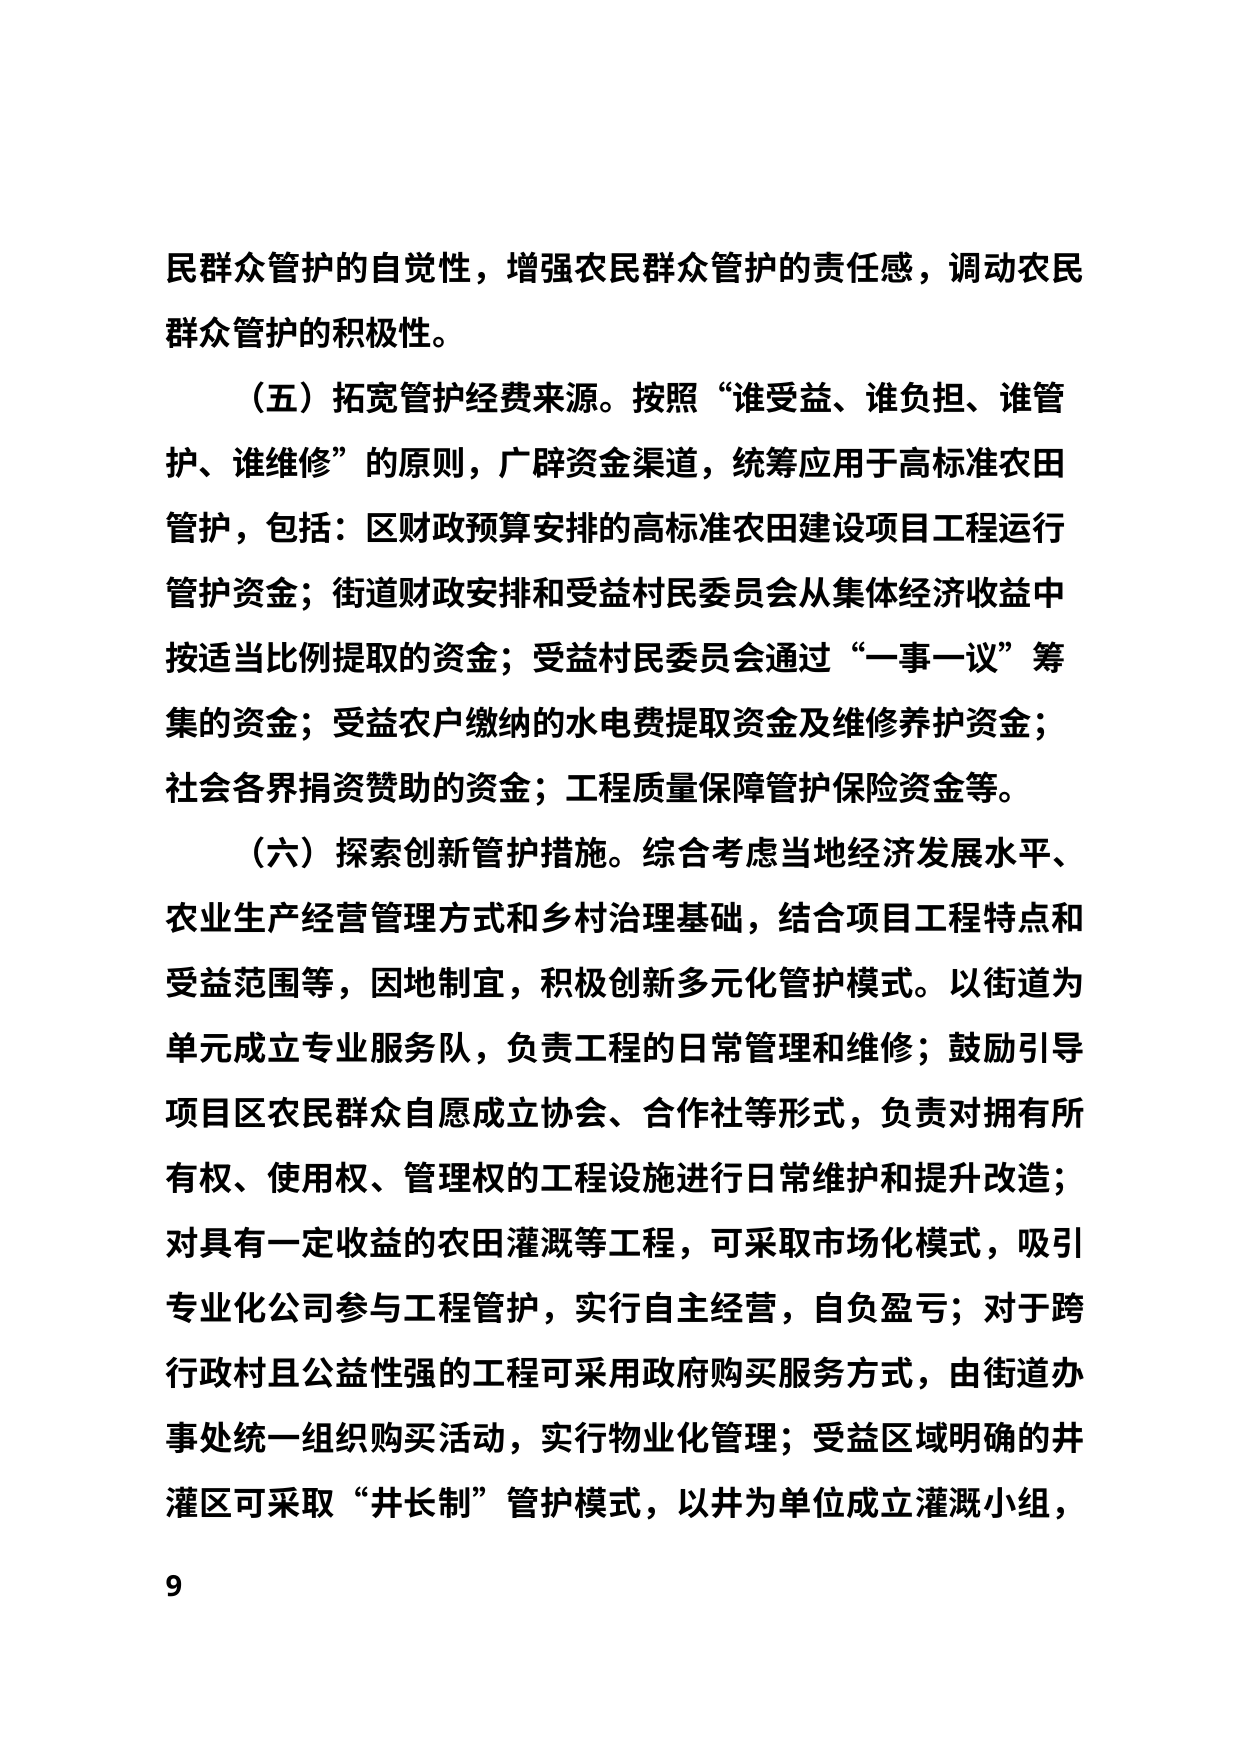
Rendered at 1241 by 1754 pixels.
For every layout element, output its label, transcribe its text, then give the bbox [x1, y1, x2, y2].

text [165, 818, 1087, 1533]
list （五）拓宽管护经费来源。按照“谁受益、谁负担、谁管护、谁维修”的原则，广辟资金渠道，统筹应用于高标准农田管护，包括：区财政预算安排的高标准农田建设项目工程运行管护资金；街道财政安排和受益村民委员会从集体经济收益中按适当比例提取的资金；受益村民委员会通过“一事一议”筹集的资金；受益农户缴纳的水电费提取资金及维修养护资金；社会各界捐资赞助的资金；工程质量保障管护保险资金等。 [165, 363, 1087, 818]
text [165, 233, 1087, 363]
